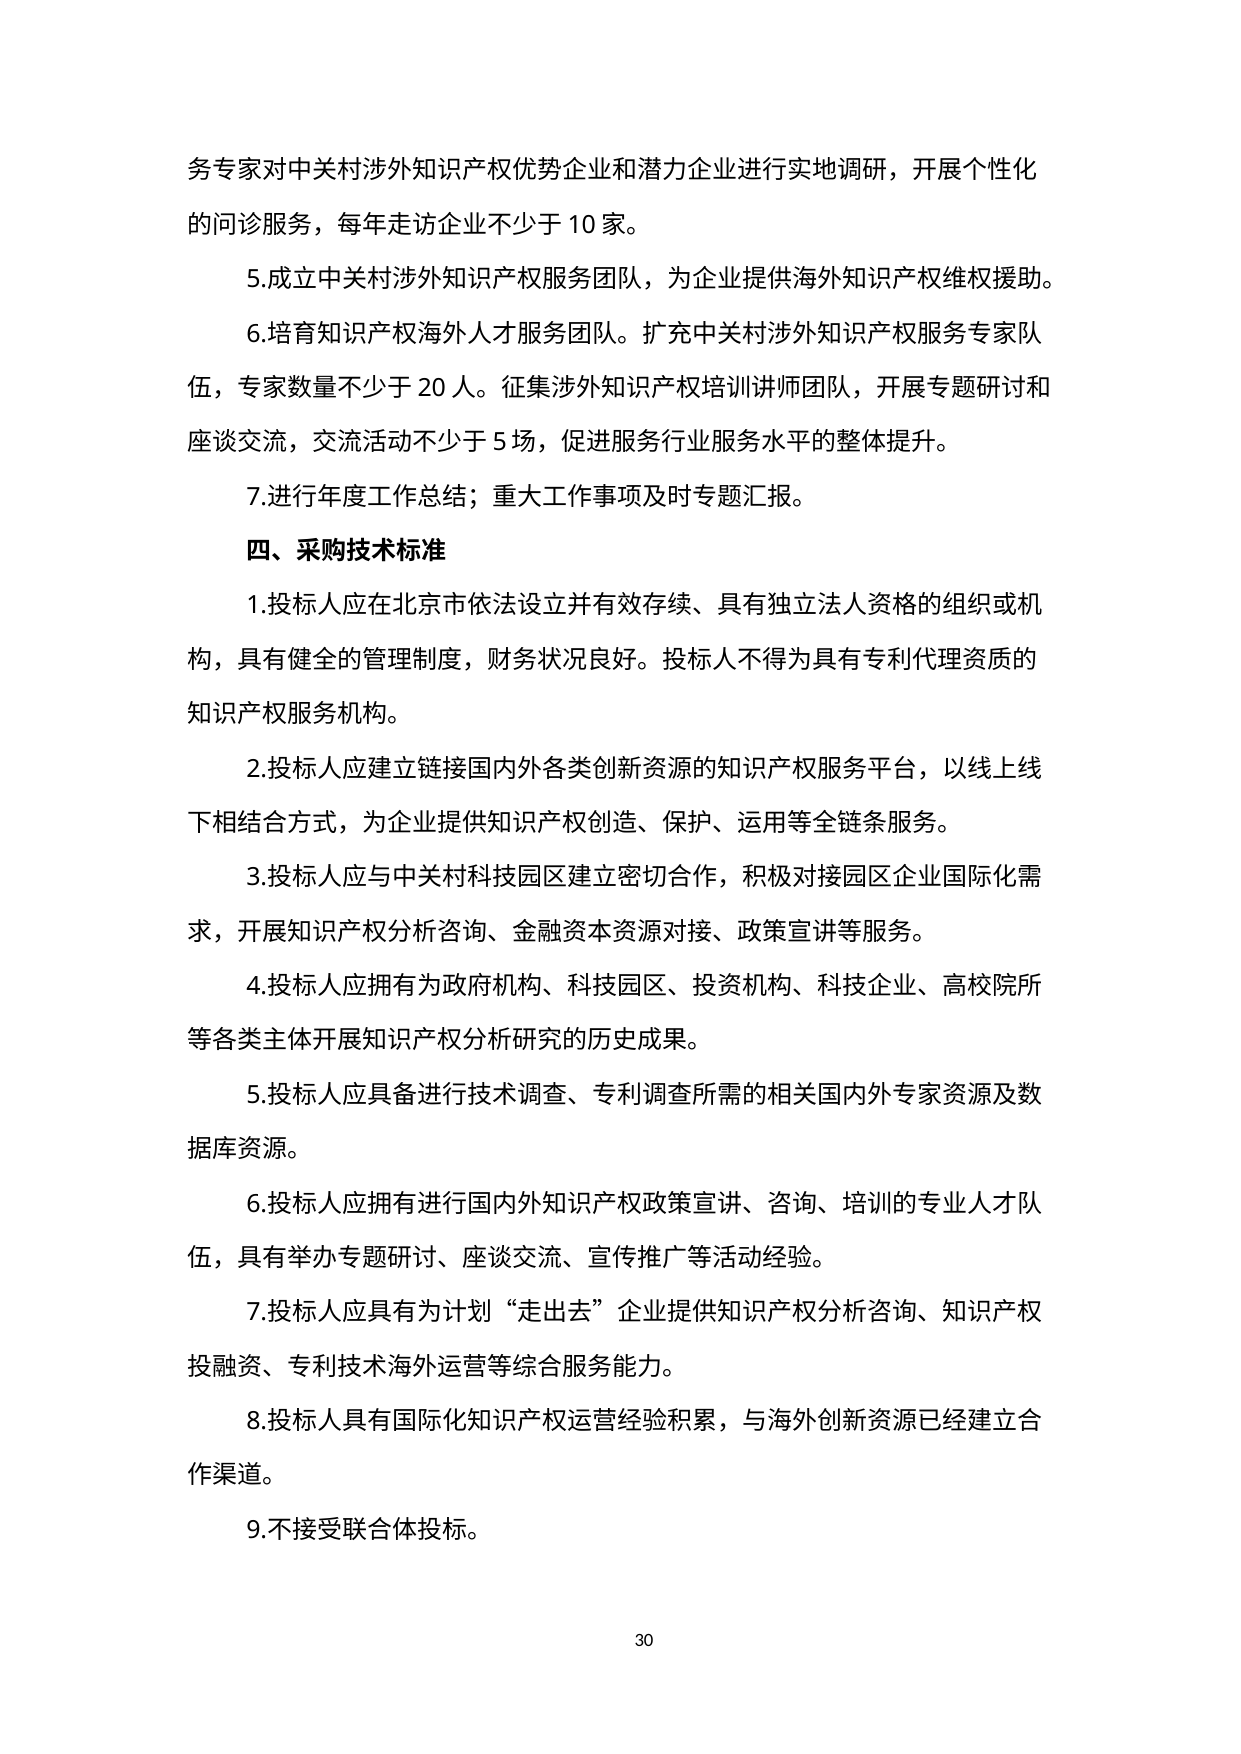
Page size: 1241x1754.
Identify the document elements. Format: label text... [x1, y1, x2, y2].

text 6.培育知识产权海外人才服务团队。扩充中关村涉外知识产权服务专家队伍，专家数量不少于20人。征集涉外知识产权培训讲师团队，开展专题研讨和座谈交流，交流活动不少于5场，促进服务行业服务水平的整体提升。 [187, 313, 1053, 458]
text 1.投标人应在北京市依法设立并有效存续、具有独立法人资格的组织或机构，具有健全的管理制度，财务状况良好。投标人不得为具有专利代理资质的知识产权服务机构。 [187, 585, 1053, 730]
text 3.投标人应与中关村科技园区建立密切合作，积极对接园区企业国际化需求，开展知识产权分析咨询、金融资本资源对接、政策宣讲等服务。 [187, 857, 1053, 947]
text 4.投标人应拥有为政府机构、科技园区、投资机构、科技企业、高校院所等各类主体开展知识产权分析研究的历史成果。 [187, 966, 1053, 1056]
text 5.成立中关村涉外知识产权服务团队，为企业提供海外知识产权维权援助。 [187, 259, 1053, 295]
text 四、采购技术标准 [187, 531, 1053, 567]
text 5.投标人应具备进行技术调查、专利调查所需的相关国内外专家资源及数据库资源。 [187, 1074, 1053, 1165]
text 9.不接受联合体投标。 [187, 1509, 1053, 1546]
text 7.投标人应具有为计划“走出去”企业提供知识产权分析咨询、知识产权投融资、专利技术海外运营等综合服务能力。 [187, 1292, 1053, 1382]
text 7.进行年度工作总结；重大工作事项及时专题汇报。 [187, 476, 1053, 512]
text 2.投标人应建立链接国内外各类创新资源的知识产权服务平台，以线上线下相结合方式，为企业提供知识产权创造、保护、运用等全链条服务。 [187, 748, 1053, 839]
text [187, 150, 1053, 241]
text 6.投标人应拥有进行国内外知识产权政策宣讲、咨询、培训的专业人才队伍，具有举办专题研讨、座谈交流、宣传推广等活动经验。 [187, 1183, 1053, 1274]
text 8.投标人具有国际化知识产权运营经验积累，与海外创新资源已经建立合作渠道。 [187, 1401, 1053, 1491]
